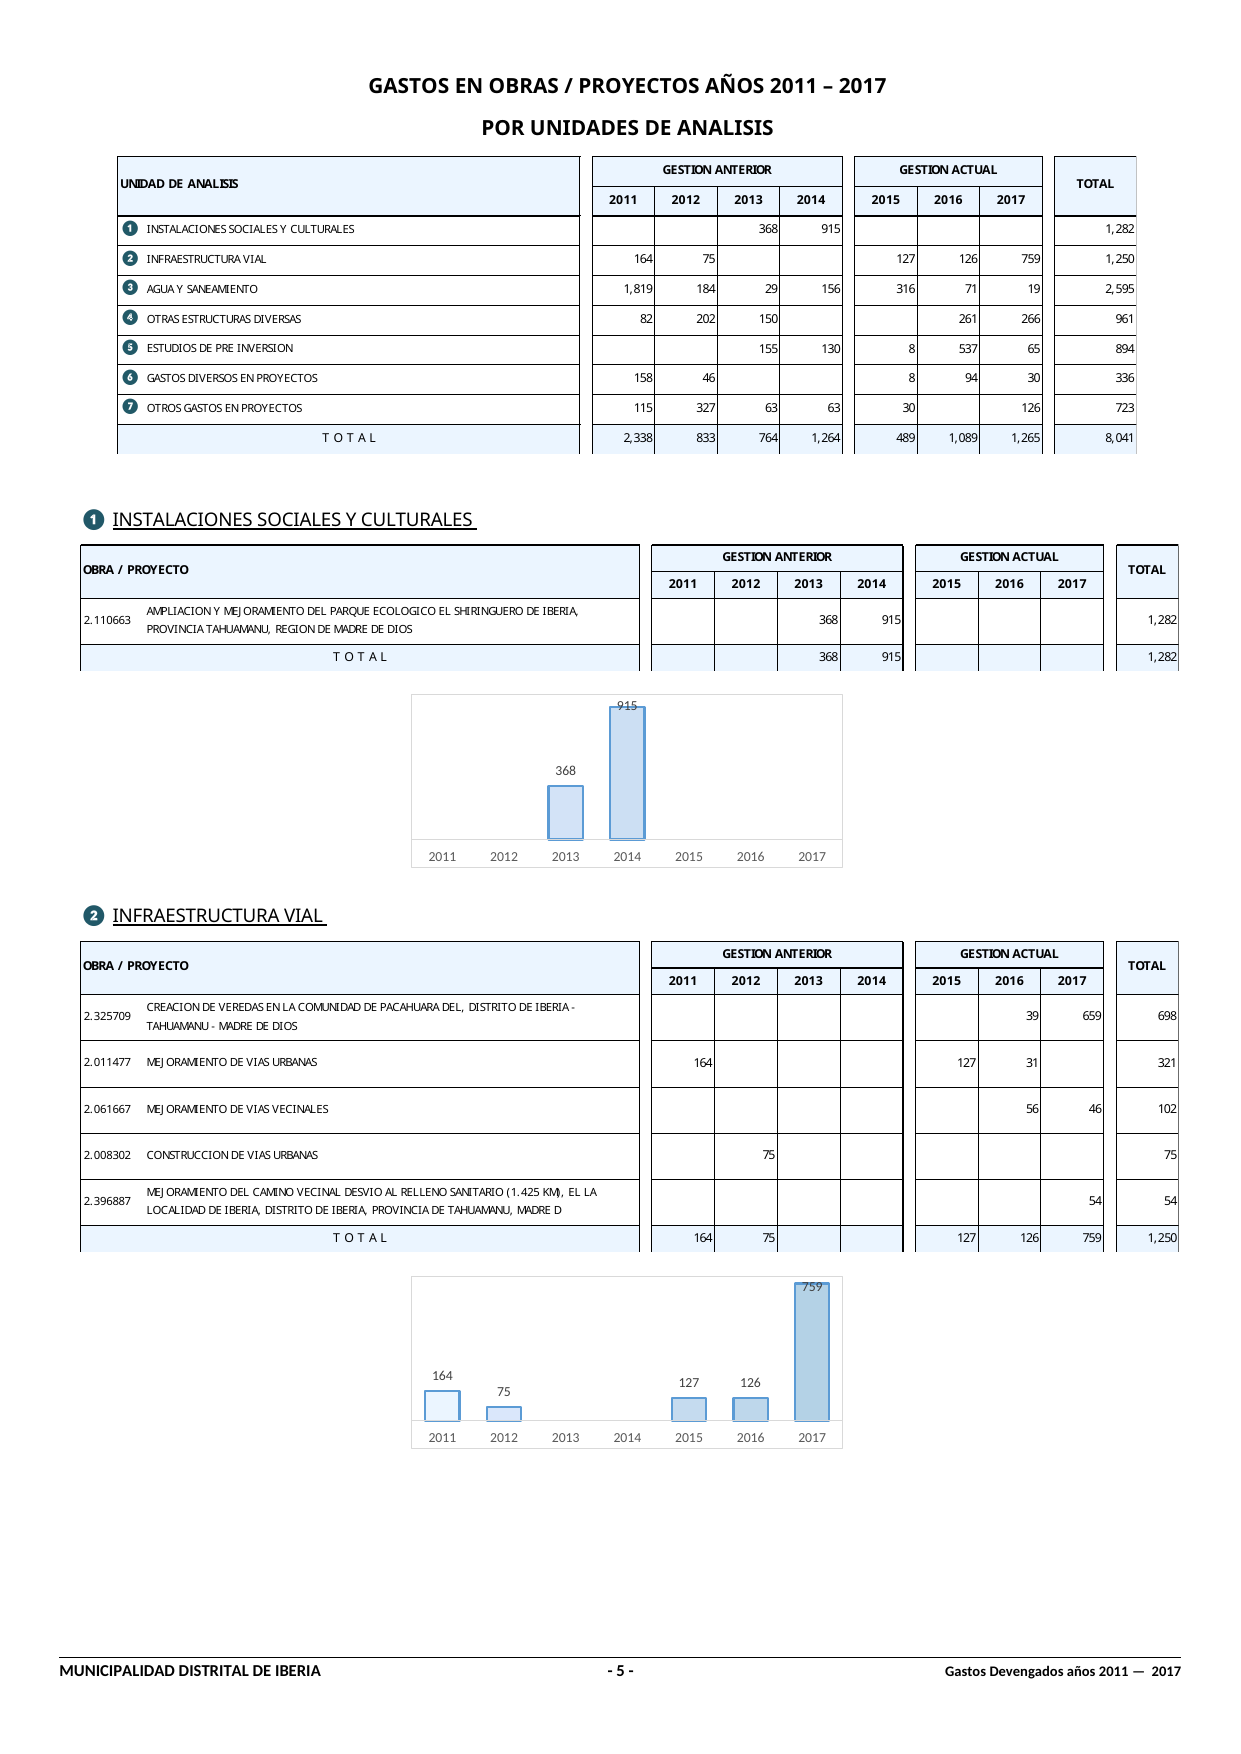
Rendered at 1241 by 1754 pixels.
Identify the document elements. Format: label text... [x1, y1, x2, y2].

table_header GASTOS EN OBRAS / PROYECTOS AÑOS 2011 – 2017 POR UNIDADES DE ANALISIS [59, 71, 1195, 455]
table_header ❷ INFRAESTRUCTURA VIAL [59, 896, 1195, 1455]
table_header ❶ INSTALACIONES SOCIALES Y CULTURALES [59, 500, 1195, 874]
